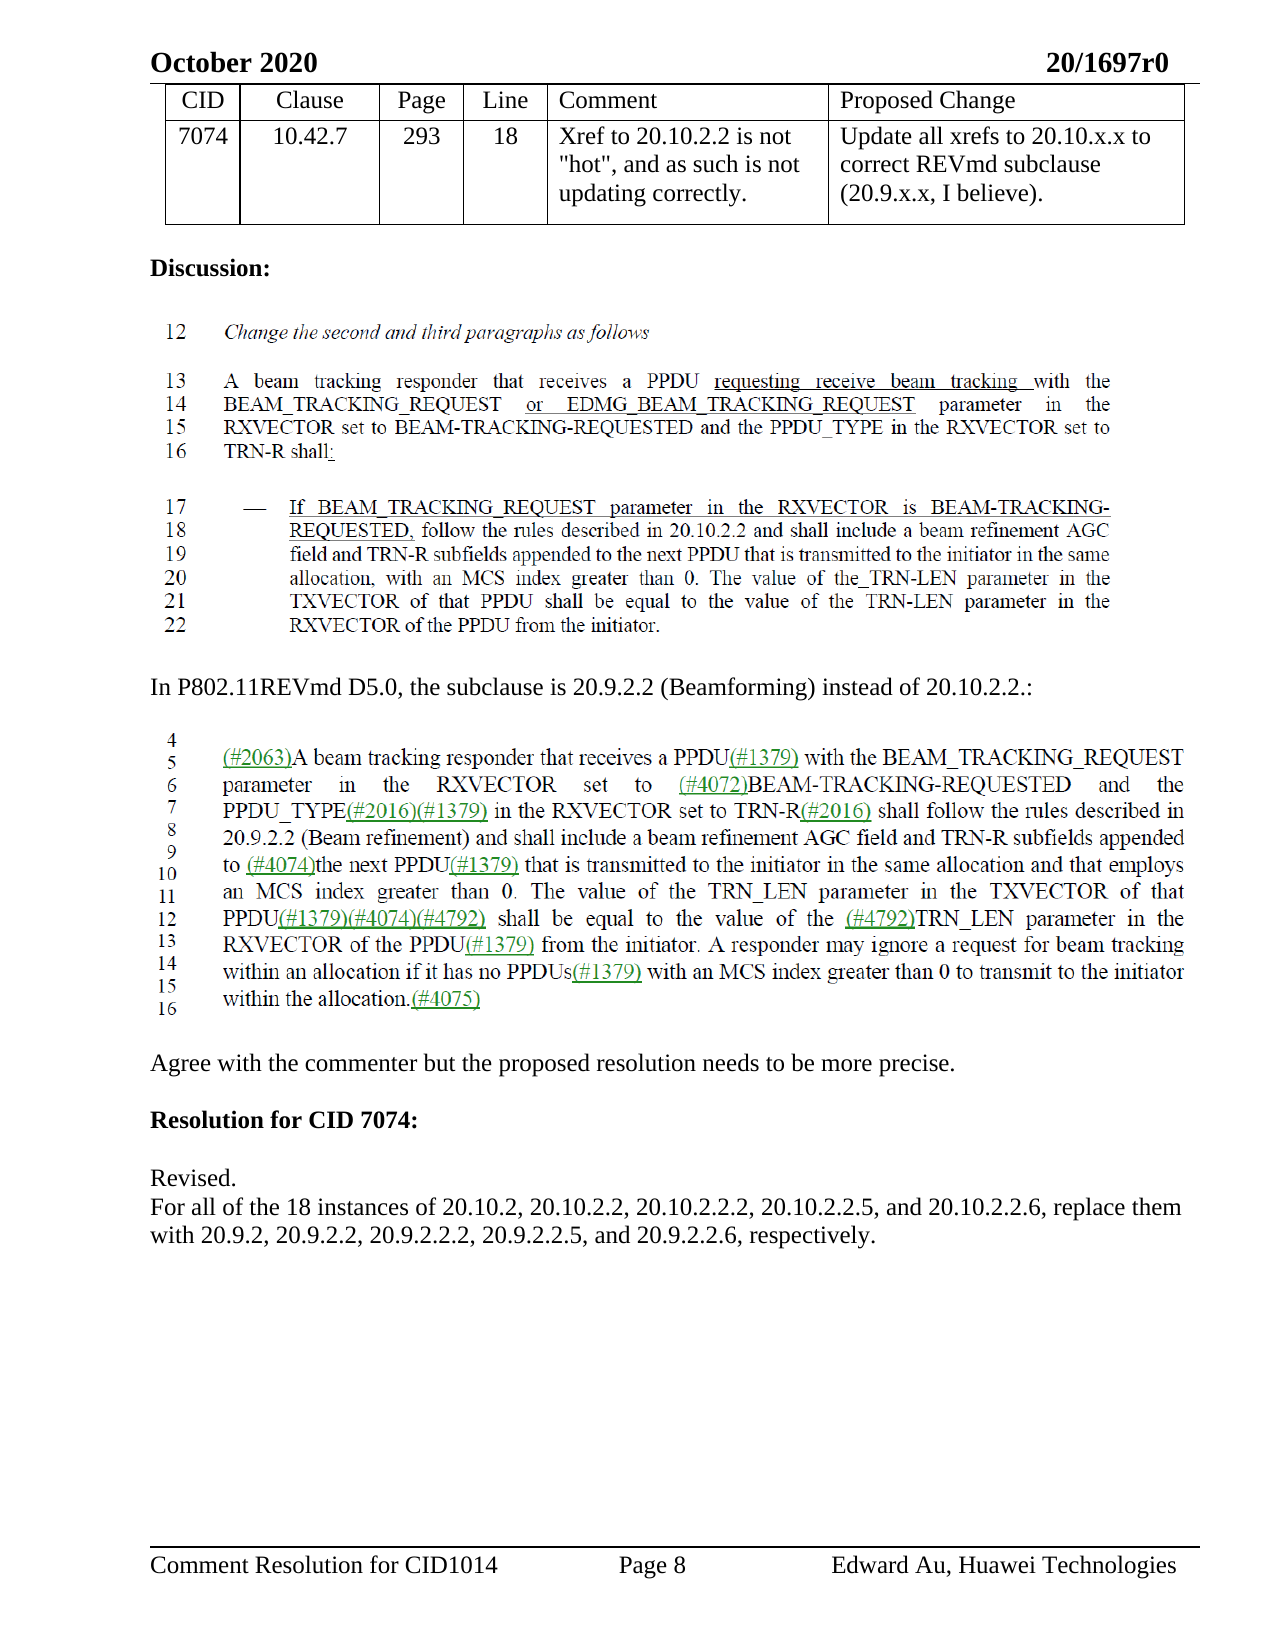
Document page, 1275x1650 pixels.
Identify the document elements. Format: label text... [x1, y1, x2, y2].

table_cell Xref to 20.10.2.2 is not "hot", and as such is not updating correctly. [548, 121, 828, 224]
text In P802.11REVmd D5.0, the subclause is 20.9.2.2 (Beamforming) instead of 20.10.2.2.: [150, 672, 1200, 701]
table_header Comment [548, 85, 828, 120]
table_cell 7074 [166, 121, 239, 224]
table_header Page [380, 85, 463, 120]
table_header Proposed Change [829, 85, 1184, 120]
table_header Line [464, 85, 547, 120]
table_cell 10.42.7 [241, 121, 379, 224]
text Discussion: [150, 253, 1200, 282]
text Resolution for CID 7074: [150, 1105, 1200, 1134]
table_cell 18 [464, 121, 547, 224]
table_cell 293 [380, 121, 463, 224]
text For all of the 18 instances of 20.10.2, 20.10.2.2, 20.10.2.2.2, 20.10.2.2.5, and 20.10.2.2.6, replace them with 20.9.2, 20.9.2.2, 20.9.2.2.2, 20.9.2.2.5, and 20.9.2.2.6, respectively. [150, 1192, 1200, 1249]
table_header Clause [241, 85, 379, 120]
table_cell Update all xrefs to 20.10.x.x to correct REVmd subclause (20.9.x.x, I believe). [829, 121, 1184, 224]
text Agree with the commenter but the proposed resolution needs to be more precise. [150, 1048, 1200, 1077]
table_header CID [166, 85, 239, 120]
text Revised. [150, 1163, 1200, 1192]
